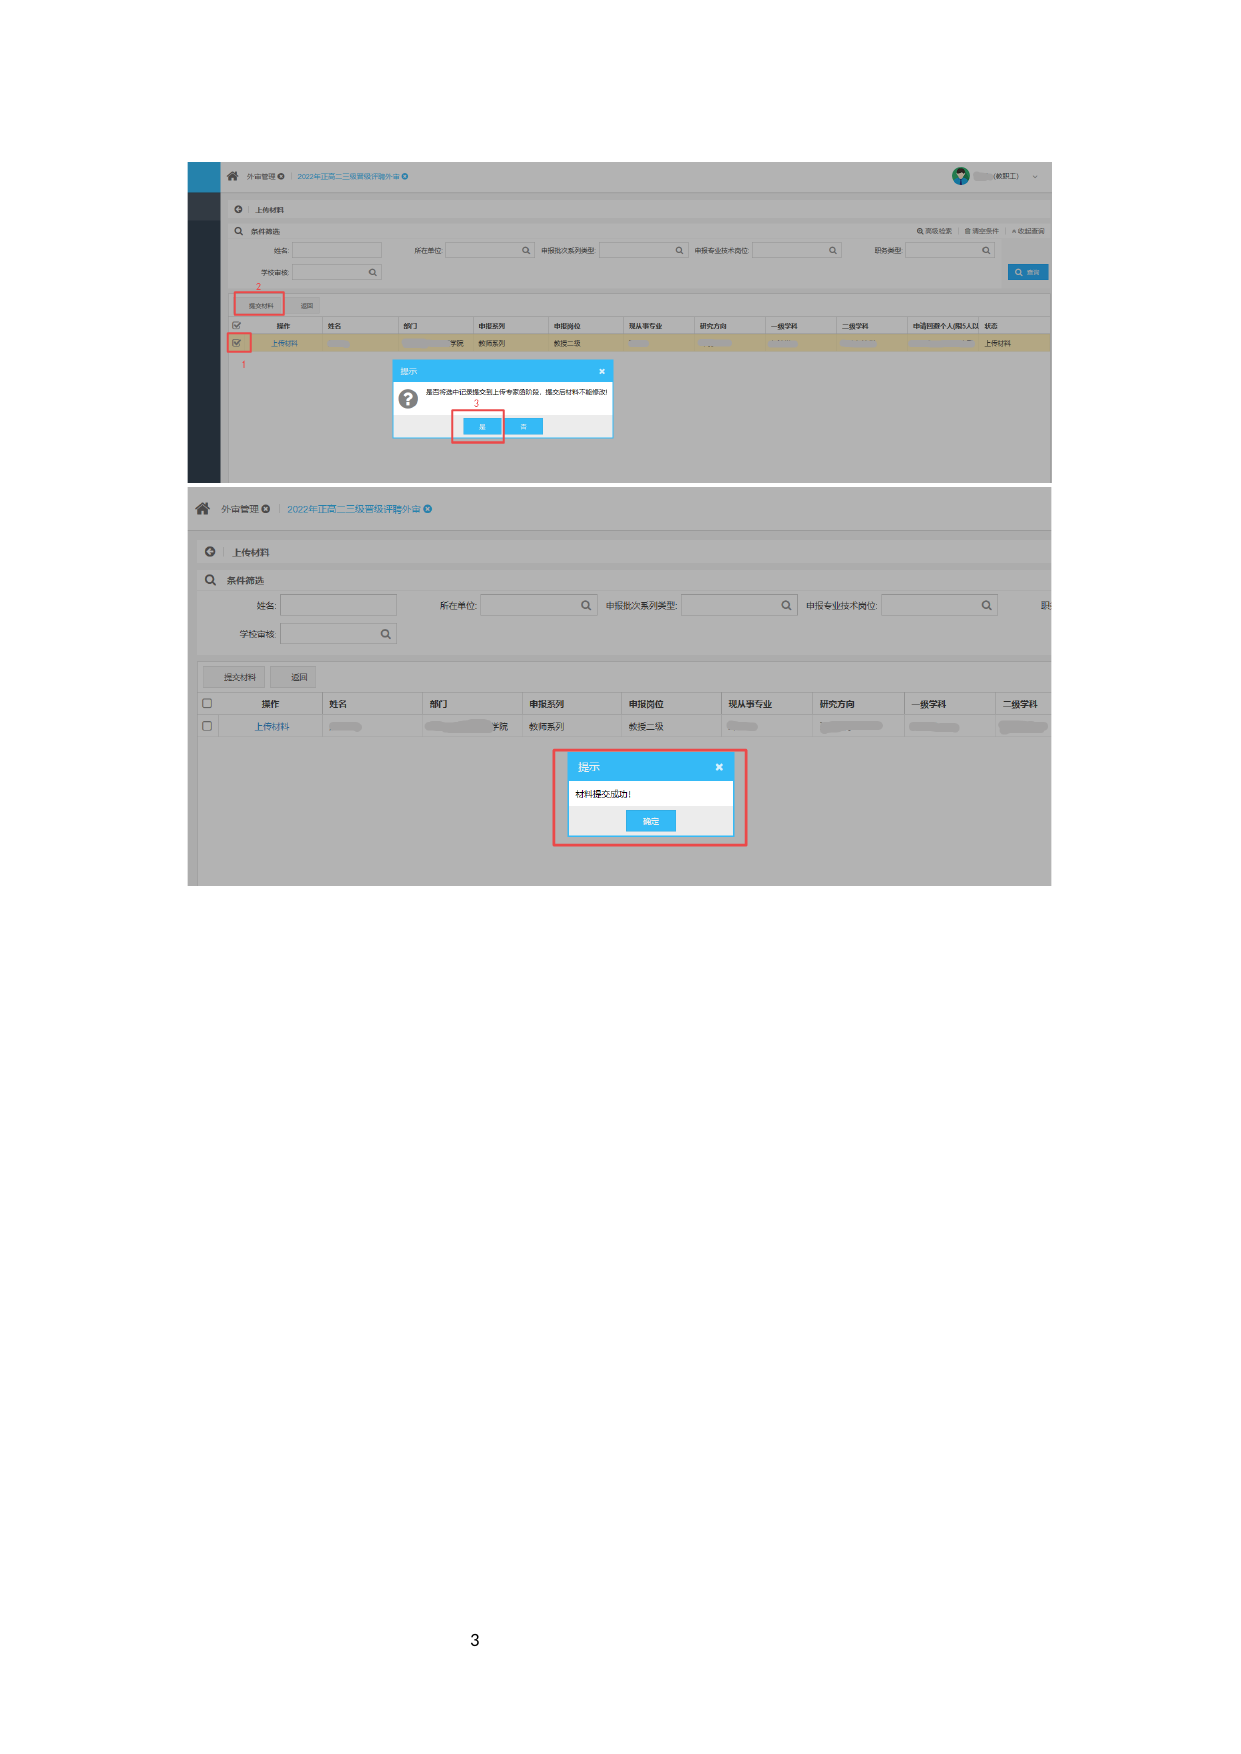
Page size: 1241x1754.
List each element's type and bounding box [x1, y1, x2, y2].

picture [187, 487, 1052, 886]
picture [187, 162, 1052, 483]
